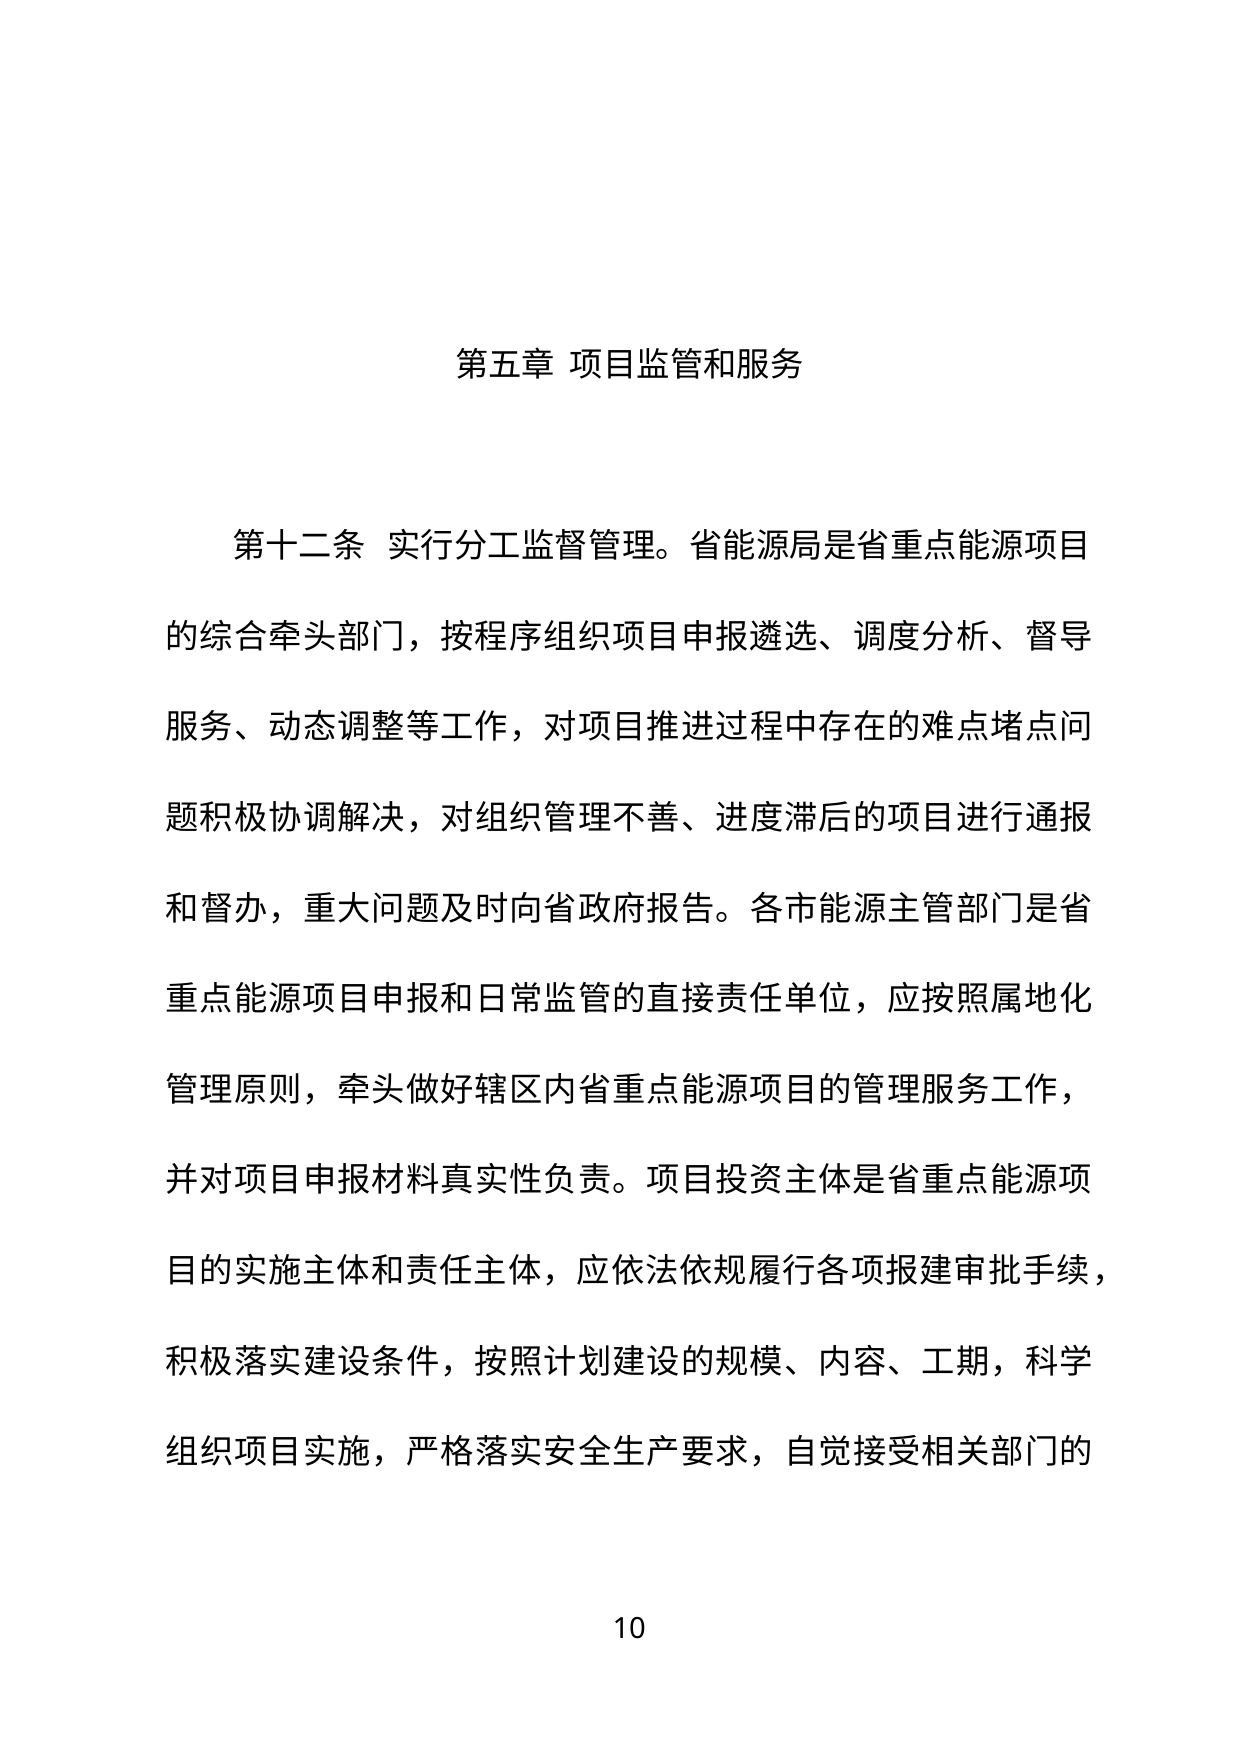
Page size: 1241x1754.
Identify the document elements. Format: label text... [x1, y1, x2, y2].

text 第五章 项目监管和服务 [165, 316, 1092, 407]
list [165, 498, 1092, 1494]
